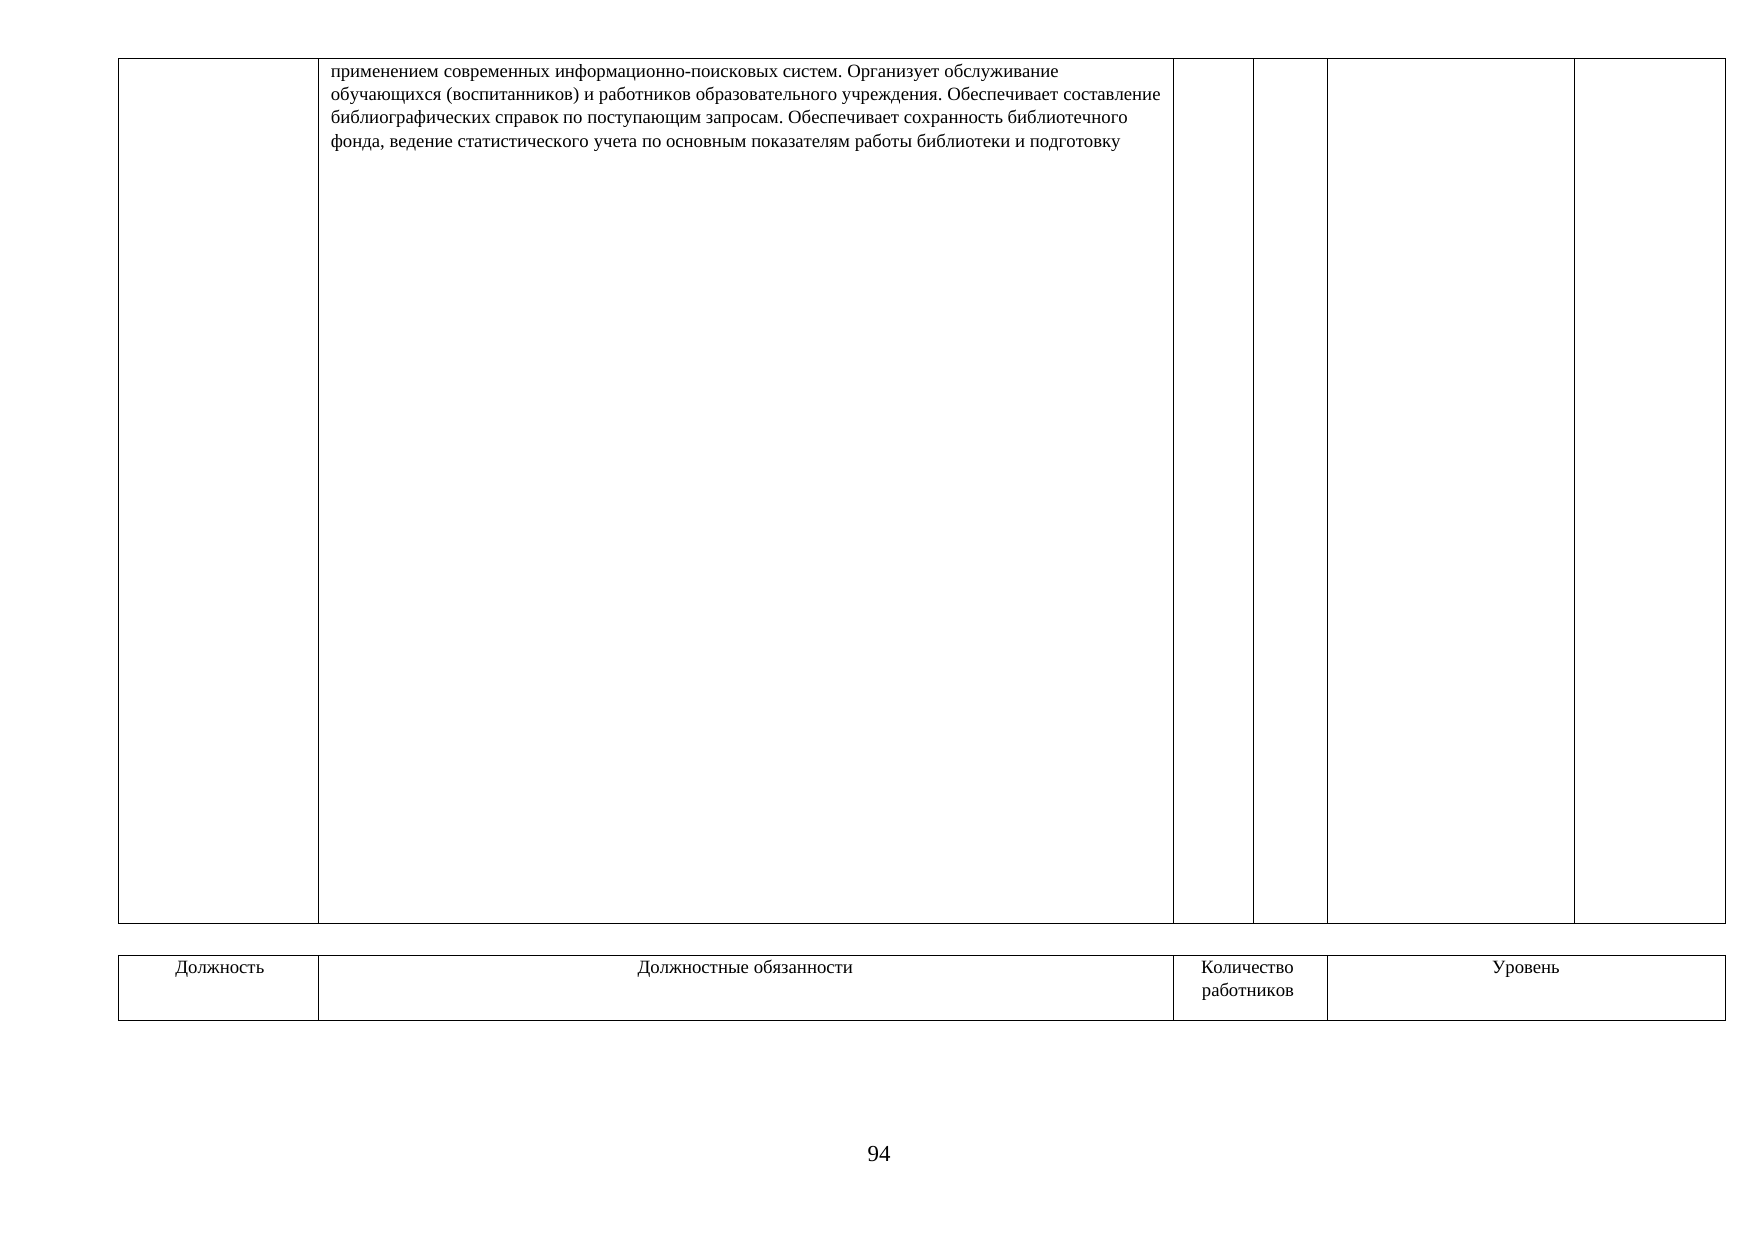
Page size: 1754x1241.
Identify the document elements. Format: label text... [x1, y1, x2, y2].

table_header Количество работников [1174, 956, 1327, 1020]
table_header [119, 59, 318, 923]
table_header Должностные обязанности [319, 956, 1173, 1020]
table_header [1254, 59, 1327, 923]
table_header Должность [119, 956, 318, 1020]
table_header [1174, 59, 1253, 923]
table_header [1575, 59, 1725, 923]
table_header Уровень [1328, 956, 1725, 1020]
table_header применением современных информационно-поисковых систем. Организует обслуживание обучающихся (воспитанников) и работников образовательного учреждения. Обеспечивает составление библиографических справок по поступающим запросам. Обеспечивает сохранность библиотечного фонда, ведение статистического учета по основным показателям работы библиотеки и подготовку [319, 59, 1173, 923]
table_header [1328, 59, 1574, 923]
